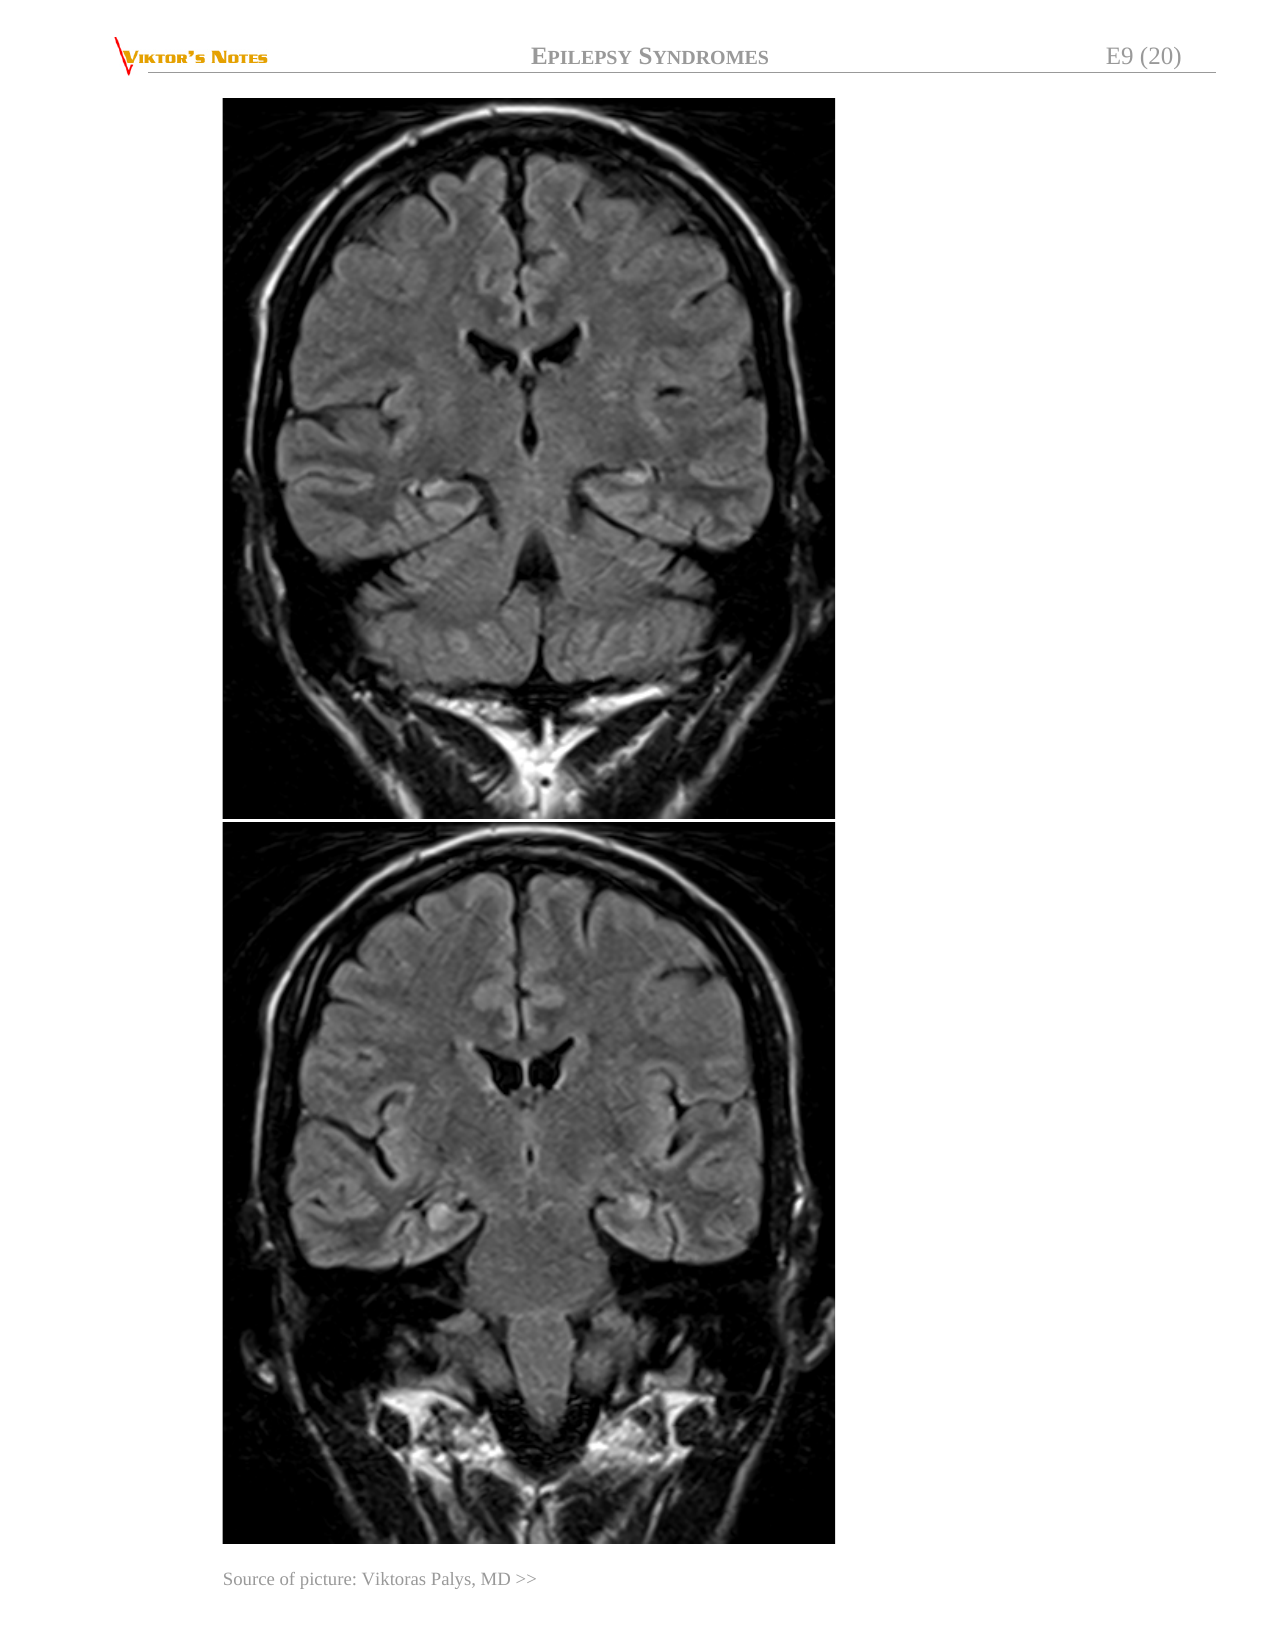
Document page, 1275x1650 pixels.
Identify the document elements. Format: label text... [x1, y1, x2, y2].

picture [112, 37, 269, 78]
text Source of picture: Viktoras Palys, MD >> [223, 1568, 1216, 1590]
picture [222, 98, 836, 819]
picture [222, 822, 836, 1544]
